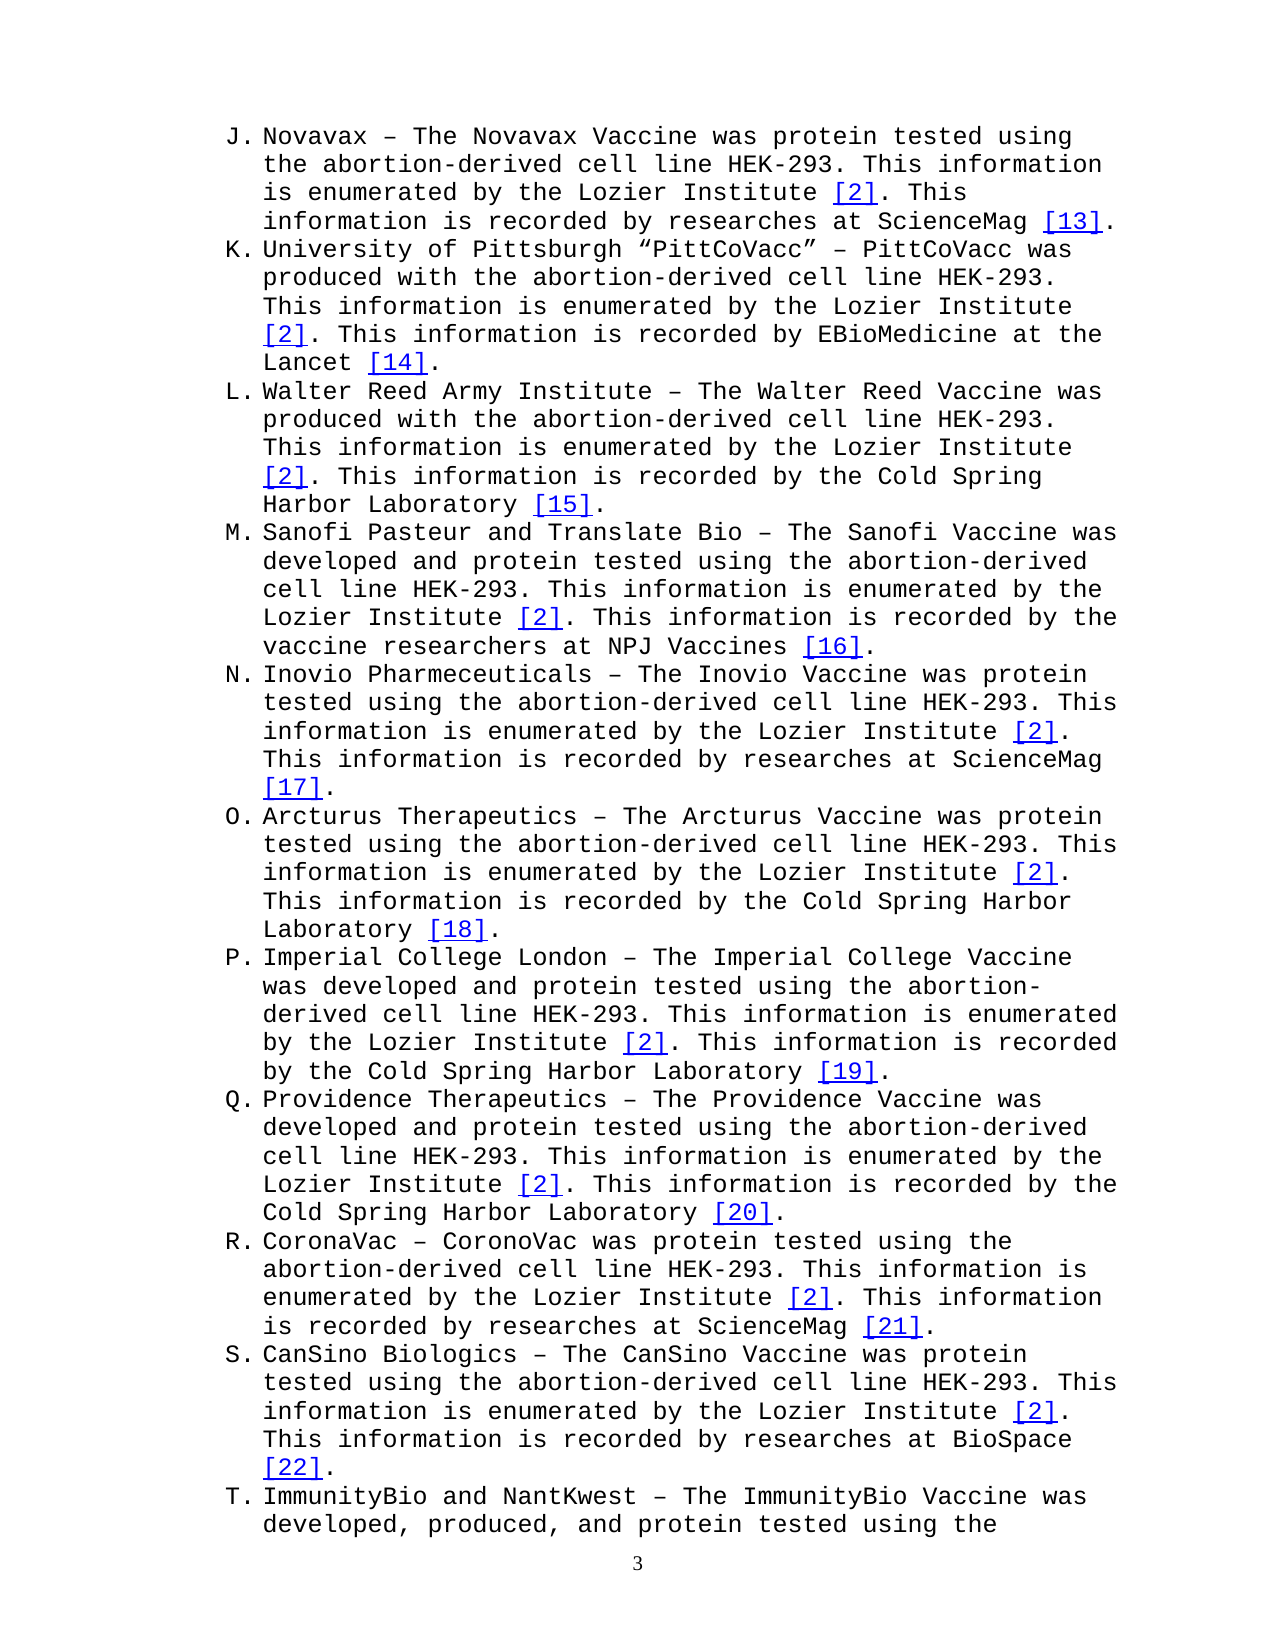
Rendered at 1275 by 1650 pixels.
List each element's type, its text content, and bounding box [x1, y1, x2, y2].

list Novavax – The Novavax Vaccine was protein tested using the abortion-derived cell line HEK-293. This information is enumerated by the Lozier Institute [2]. This information is recorded by researches at ScienceMag [13]. [225, 123, 1125, 237]
list Sanofi Pasteur and Translate Bio – The Sanofi Vaccine was developed and protein tested using the abortion-derived cell line HEK-293. This information is enumerated by the Lozier Institute [2]. This information is recorded by the vaccine researchers at NPJ Vaccines [16]. [225, 520, 1125, 662]
list Providence Therapeutics – The Providence Vaccine was developed and protein tested using the abortion-derived cell line HEK-293. This information is enumerated by the Lozier Institute [2]. This information is recorded by the Cold Spring Harbor Laboratory [20]. [225, 1087, 1125, 1228]
list Imperial College London – The Imperial College Vaccine was developed and protein tested using the abortion-derived cell line HEK-293. This information is enumerated by the Lozier Institute [2]. This information is recorded by the Cold Spring Harbor Laboratory [19]. [225, 945, 1125, 1087]
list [225, 1483, 1125, 1540]
list Inovio Pharmeceuticals – The Inovio Vaccine was protein tested using the abortion-derived cell line HEK-293. This information is enumerated by the Lozier Institute [2]. This information is recorded by researches at ScienceMag [17]. [225, 662, 1125, 803]
list CanSino Biologics – The CanSino Vaccine was protein tested using the abortion-derived cell line HEK-293. This information is enumerated by the Lozier Institute [2]. This information is recorded by researches at BioSpace [22]. [225, 1342, 1125, 1483]
list CoronaVac – CoronoVac was protein tested using the abortion-derived cell line HEK-293. This information is enumerated by the Lozier Institute [2]. This information is recorded by researches at ScienceMag [21]. [225, 1228, 1125, 1342]
list Walter Reed Army Institute – The Walter Reed Vaccine was produced with the abortion-derived cell line HEK-293. This information is enumerated by the Lozier Institute [2]. This information is recorded by the Cold Spring Harbor Laboratory [15]. [225, 378, 1125, 520]
list Arcturus Therapeutics – The Arcturus Vaccine was protein tested using the abortion-derived cell line HEK-293. This information is enumerated by the Lozier Institute [2]. This information is recorded by the Cold Spring Harbor Laboratory [18]. [225, 803, 1125, 945]
list University of Pittsburgh “PittCoVacc” – PittCoVacc was produced with the abortion-derived cell line HEK-293. This information is enumerated by the Lozier Institute [2]. This information is recorded by EBioMedicine at the Lancet [14]. [225, 237, 1125, 378]
